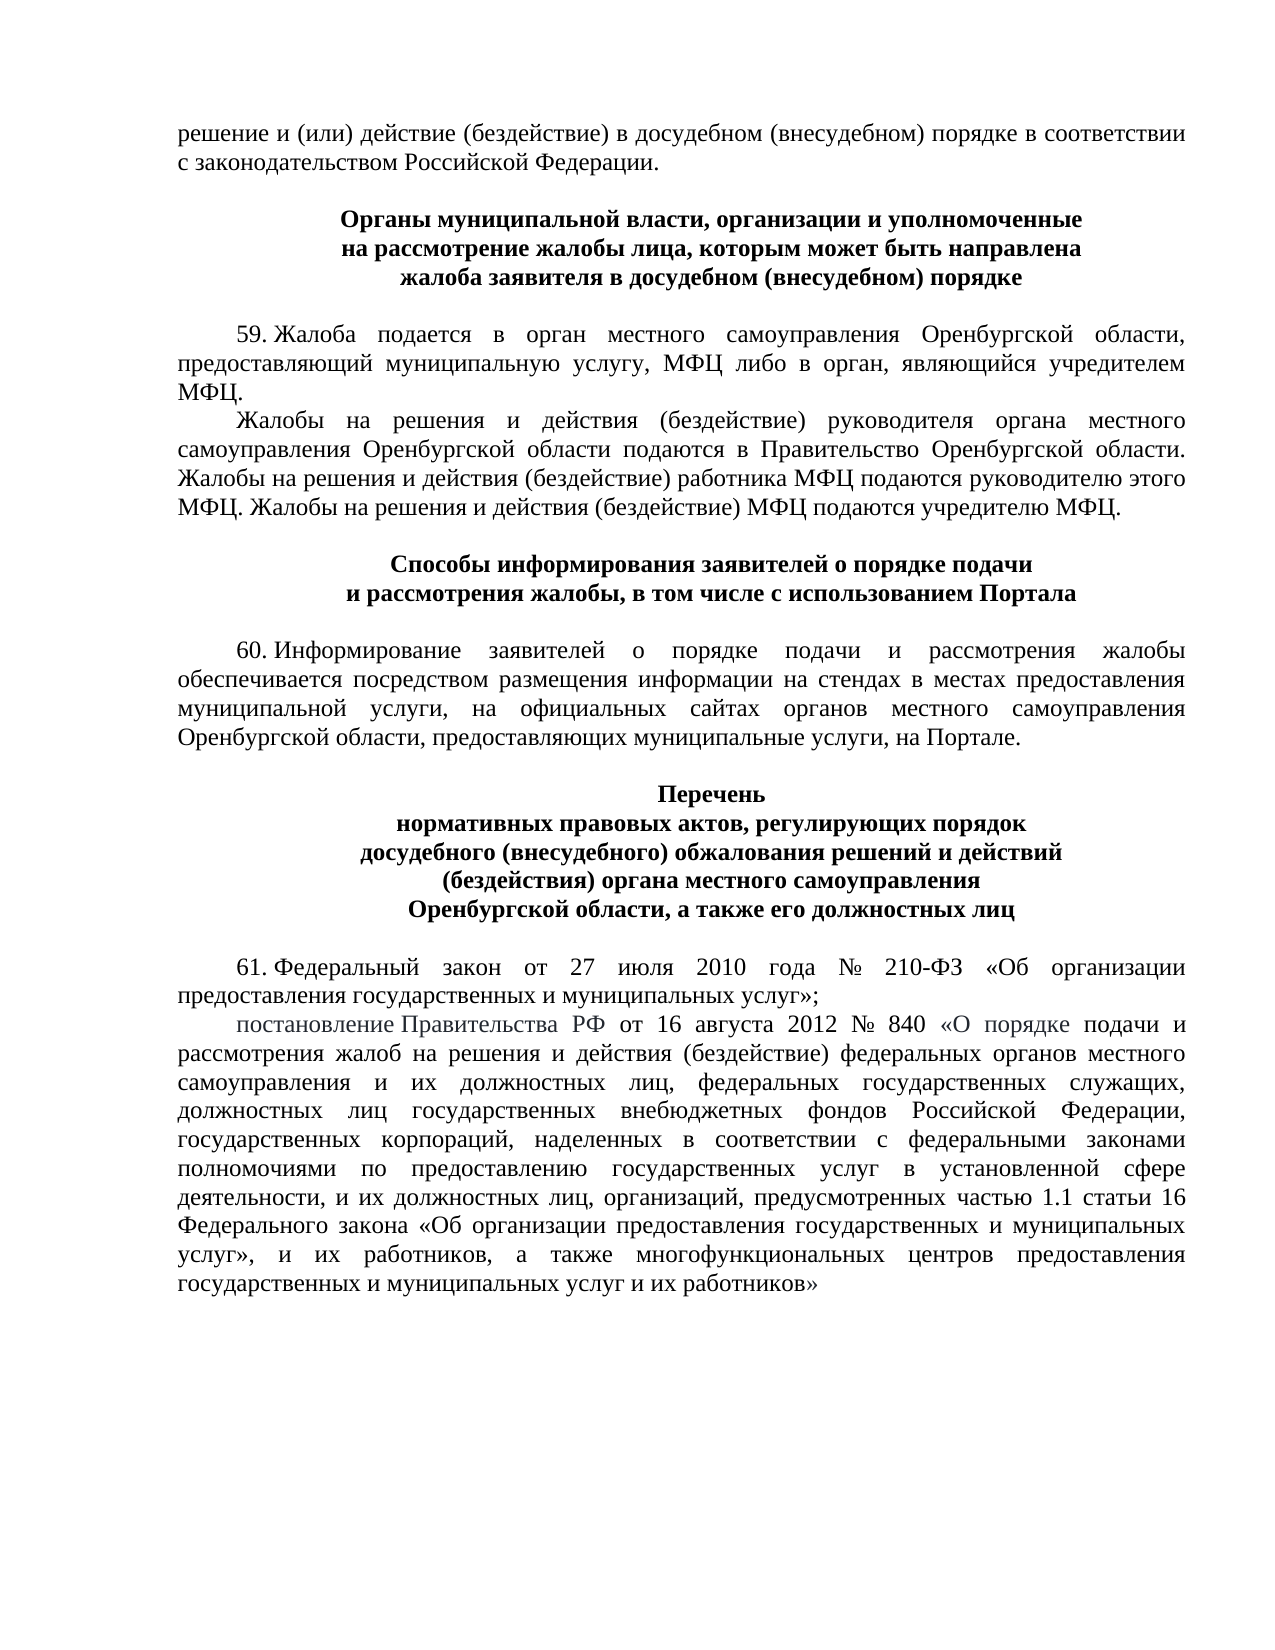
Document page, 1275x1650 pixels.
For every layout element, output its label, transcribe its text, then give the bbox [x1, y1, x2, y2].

text Перечень [177, 779, 1186, 808]
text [177, 118, 1186, 176]
text и рассмотрения жалобы, в том числе с использованием Портала [177, 578, 1186, 607]
text 61. Федеральный закон от 27 июля 2010 года № 210-ФЗ «Об организации предоставления государственных и муниципальных услуг»; [177, 952, 1186, 1009]
text нормативных правовых актов, регулирующих порядок [177, 808, 1186, 837]
text Способы информирования заявителей о порядке подачи [177, 549, 1186, 578]
text на рассмотрение жалобы лица, которым может быть направлена [177, 233, 1186, 262]
text жалоба заявителя в досудебном (внесудебном) порядке [177, 262, 1186, 291]
text досудебного (внесудебного) обжалования решений и действий [177, 837, 1186, 866]
text 59. Жалоба подается в орган местного самоуправления Оренбургской области, предоставляющий муниципальную услугу, МФЦ либо в орган, являющийся учредителем МФЦ. [177, 319, 1186, 406]
text (бездействия) органа местного самоуправления [177, 866, 1186, 894]
text Органы муниципальной власти, организации и уполномоченные [177, 204, 1186, 233]
text постановление Правительства РФ от 16 августа 2012 № 840 «О порядке подачи и рассмотрения жалоб на решения и действия (бездействие) федеральных органов местного самоуправления и их должностных лиц, федеральных государственных служащих, должностных лиц государственных внебюджетных фондов Российской Федерации, государственных корпораций, наделенных в соответствии с федеральными законами полномочиями по предоставлению государственных услуг в установленной сфере деятельности, и их должностных лиц, организаций, предусмотренных частью 1.1 статьи 16 Федерального закона «Об организации предоставления государственных и муниципальных услуг», и их работников, а также многофункциональных центров предоставления государственных и муниципальных услуг и их работников» [177, 1009, 1186, 1297]
text Жалобы на решения и действия (бездействие) руководителя органа местного самоуправления Оренбургской области подаются в Правительство Оренбургской области. Жалобы на решения и действия (бездействие) работника МФЦ подаются руководителю этого МФЦ. Жалобы на решения и действия (бездействие) МФЦ подаются учредителю МФЦ. [177, 406, 1186, 521]
text Оренбургской области, а также его должностных лиц [177, 894, 1186, 923]
text 60. Информирование заявителей о порядке подачи и рассмотрения жалобы обеспечивается посредством размещения информации на стендах в местах предоставления муниципальной услуги, на официальных сайтах органов местного самоуправления Оренбургской области, предоставляющих муниципальные услуги, на Портале. [177, 636, 1186, 751]
